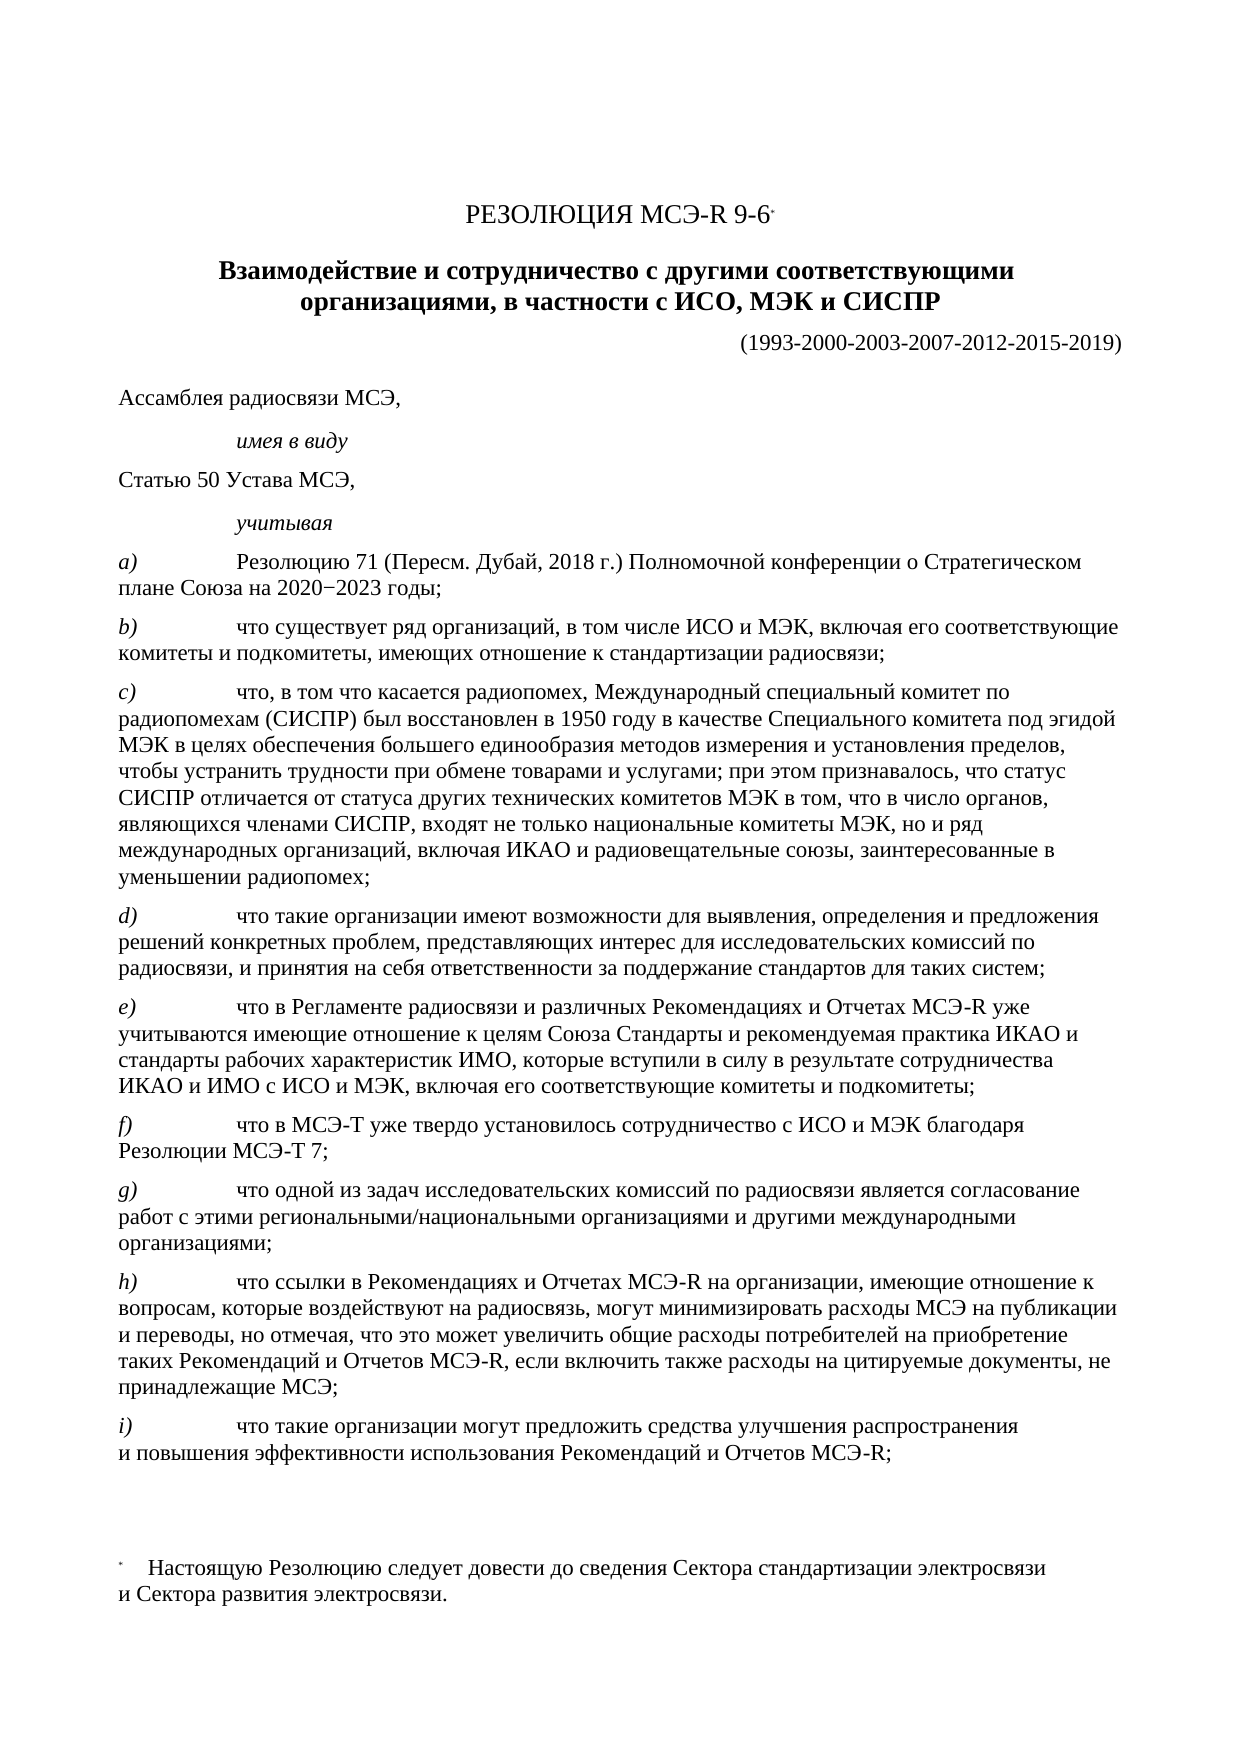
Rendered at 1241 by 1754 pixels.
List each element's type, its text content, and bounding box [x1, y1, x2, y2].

title Ассамблея радиосвязи МСЭ, [118, 384, 1122, 411]
text учитывая [236, 509, 1122, 535]
text d) что такие организации имеют возможности для выявления, определения и предложения решений конкретных проблем, представляющих интерес для исследовательских комиссий по радиосвязи, и принятия на себя ответственности за поддержание стандартов для таких систем; [118, 902, 1122, 981]
text (1993-2000-2003-2007-2012-2015-2019) [118, 329, 1122, 355]
text c) что, в том что касается радиопомех, Международный специальный комитет по радиопомехам (СИСПР) был восстановлен в 1950 году в качестве Специального комитета под эгидой МЭК в целях обеспечения большего единообразия методов измерения и установления пределов, чтобы устранить трудности при обмене товарами и услугами; при этом признавалось, что статус СИСПР отличается от статуса других технических комитетов МЭК в том, что в число органов, являющихся членами СИСПР, входят не только национальные комитеты МЭК, но и ряд международных организаций, включая ИКАО и радиовещательные союзы, заинтересованные в уменьшении радиопомех; [118, 678, 1122, 889]
text f) что в МСЭ-Т уже твердо установилось сотрудничество с ИСО и МЭК благодаря Резолюции МСЭ-Т 7; [118, 1111, 1122, 1164]
title Взаимодействие и сотрудничество с другими соответствующими организациями, в частности с ИСО, МЭК и СИСПР [118, 254, 1122, 316]
text h) что ссылки в Рекомендациях и Отчетах МСЭ-R на организации, имеющие отношение к вопросам, которые воздействуют на радиосвязь, могут минимизировать расходы МСЭ на публикации и переводы, но отмечая, что это может увеличить общие расходы потребителей на приобретение таких Рекомендаций и Отчетов МСЭ-R, если включить также расходы на цитируемые документы, не принадлежащие МСЭ; [118, 1268, 1122, 1400]
text i) что такие организации могут предложить средства улучшения распространения и повышения эффективности использования Рекомендаций и Отчетов МСЭ-R; [118, 1412, 1122, 1465]
text Статью 50 Устава МСЭ, [118, 466, 1122, 492]
text b) что существует ряд организаций, в том числе ИСО и МЭК, включая его соответствующие комитеты и подкомитеты, имеющих отношение к стандартизации радиосвязи; [118, 613, 1122, 666]
text резолюциЯ мсэ-R 9-6* [118, 198, 1122, 229]
text g) что одной из задач исследовательских комиссий по радиосвязи является согласование работ с этими региональными/национальными организациями и другими международными организациями; [118, 1176, 1122, 1255]
text e) что в Регламенте радиосвязи и различных Рекомендациях и Отчетах МСЭ-R уже учитываются имеющие отношение к целям Союза Стандарты и рекомендуемая практика ИКАО и стандарты рабочих характеристик ИМО, которые вступили в силу в результате сотрудничества ИКАО и ИМО с ИСО и МЭК, включая его соответствующие комитеты и подкомитеты; [118, 993, 1122, 1099]
text a) Резолюцию 71 (Пересм. Дубай, 2018 г.) Полномочной конференции о Стратегическом плане Союза на 2020−2023 годы; [118, 548, 1122, 601]
text имея в виду [236, 427, 1122, 453]
